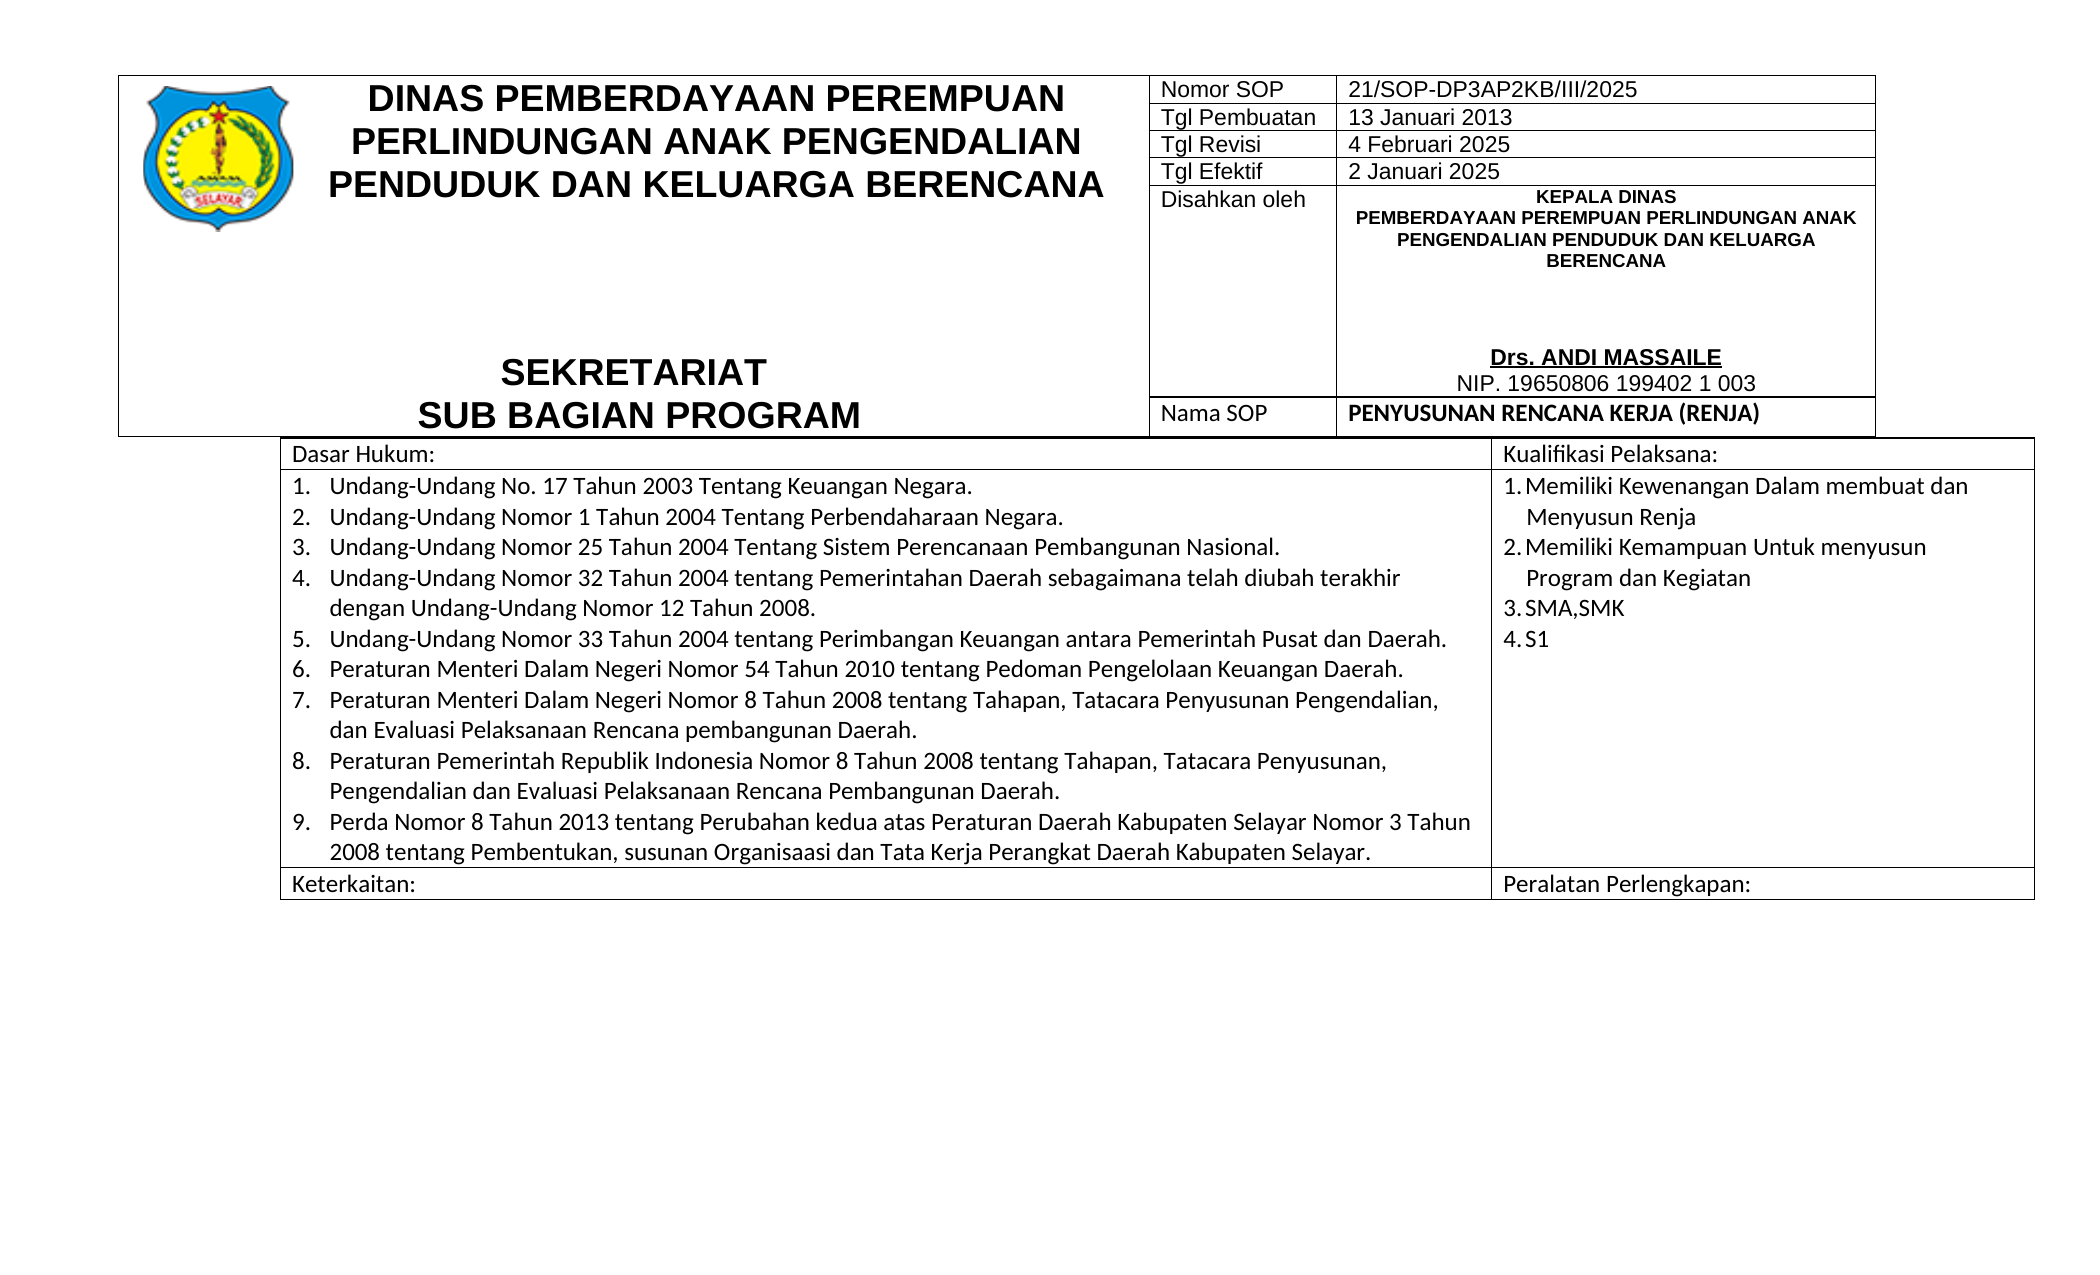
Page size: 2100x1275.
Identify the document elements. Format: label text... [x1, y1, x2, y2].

table_cell Tgl Efektif [1150, 158, 1336, 184]
table_cell Disahkan oleh [1150, 186, 1336, 396]
table_cell 2 Januari 2025 [1337, 158, 1875, 184]
table_cell Peralatan Perlengkapan: [1492, 868, 2034, 898]
table_cell Tgl Revisi [1150, 131, 1336, 157]
table_cell Tgl Pembuatan [1150, 104, 1336, 130]
table_header Kualifikasi Pelaksana: [1492, 439, 2034, 469]
table_header DINAS PEMBERDAYAAN PEREMPUAN PERLINDUNGAN ANAK PENGENDALIAN PENDUDUK DAN KELUARGA BERENCANA SEKRETARIAT SUB BAGIAN PROGRAM [119, 76, 1149, 436]
table_header Dasar Hukum: [281, 439, 1491, 469]
table_cell Memiliki Kewenangan Dalam membuat dan Menyusun Renja Memiliki Kemampuan Untuk menyusun Program dan Kegiatan SMA,SMK S1 [1492, 470, 2034, 867]
table_cell Nama SOP [1150, 398, 1336, 436]
table_cell KEPALA DINAS PEMBERDAYAAN PEREMPUAN PERLINDUNGAN ANAK PENGENDALIAN PENDUDUK DAN KELUARGA BERENCANA Drs. ANDI MASSAILE NIP. 19650806 199402 1 003 [1337, 186, 1875, 396]
table_cell PENYUSUNAN RENCANA KERJA (RENJA) [1337, 398, 1875, 436]
table_cell Undang-Undang No. 17 Tahun 2003 Tentang Keuangan Negara. Undang-Undang Nomor 1 Tahun 2004 Tentang Perbendaharaan Negara. Undang-Undang Nomor 25 Tahun 2004 Tentang Sistem Perencanaan Pembangunan Nasional. Undang-Undang Nomor 32 Tahun 2004 tentang Pemerintahan Daerah sebagaimana telah diubah terakhir dengan Undang-Undang Nomor 12 Tahun 2008. Undang-Undang Nomor 33 Tahun 2004 tentang Perimbangan Keuangan antara Pemerintah Pusat dan Daerah. Peraturan Menteri Dalam Negeri Nomor 54 Tahun 2010 tentang Pedoman Pengelolaan Keuangan Daerah. Peraturan Menteri Dalam Negeri Nomor 8 Tahun 2008 tentang Tahapan, Tatacara Penyusunan Pengendalian, dan Evaluasi Pelaksanaan Rencana pembangunan Daerah. Peraturan Pemerintah Republik Indonesia Nomor 8 Tahun 2008 tentang Tahapan, Tatacara Penyusunan, Pengendalian dan Evaluasi Pelaksanaan Rencana Pembangunan Daerah. Perda Nomor 8 Tahun 2013 tentang Perubahan kedua atas Peraturan Daerah Kabupaten Selayar Nomor 3 Tahun 2008 tentang Pembentukan, susunan Organisaasi dan Tata Kerja Perangkat Daerah Kabupaten Selayar. [281, 470, 1491, 867]
table_cell Keterkaitan: [281, 868, 1491, 898]
table_header 21/SOP-DP3AP2KB/III/2025 [1337, 76, 1875, 102]
table_header Nomor SOP [1150, 76, 1336, 102]
table_cell 13 Januari 2013 [1337, 104, 1875, 130]
table_cell 4 Februari 2025 [1337, 131, 1875, 157]
picture [143, 86, 294, 232]
